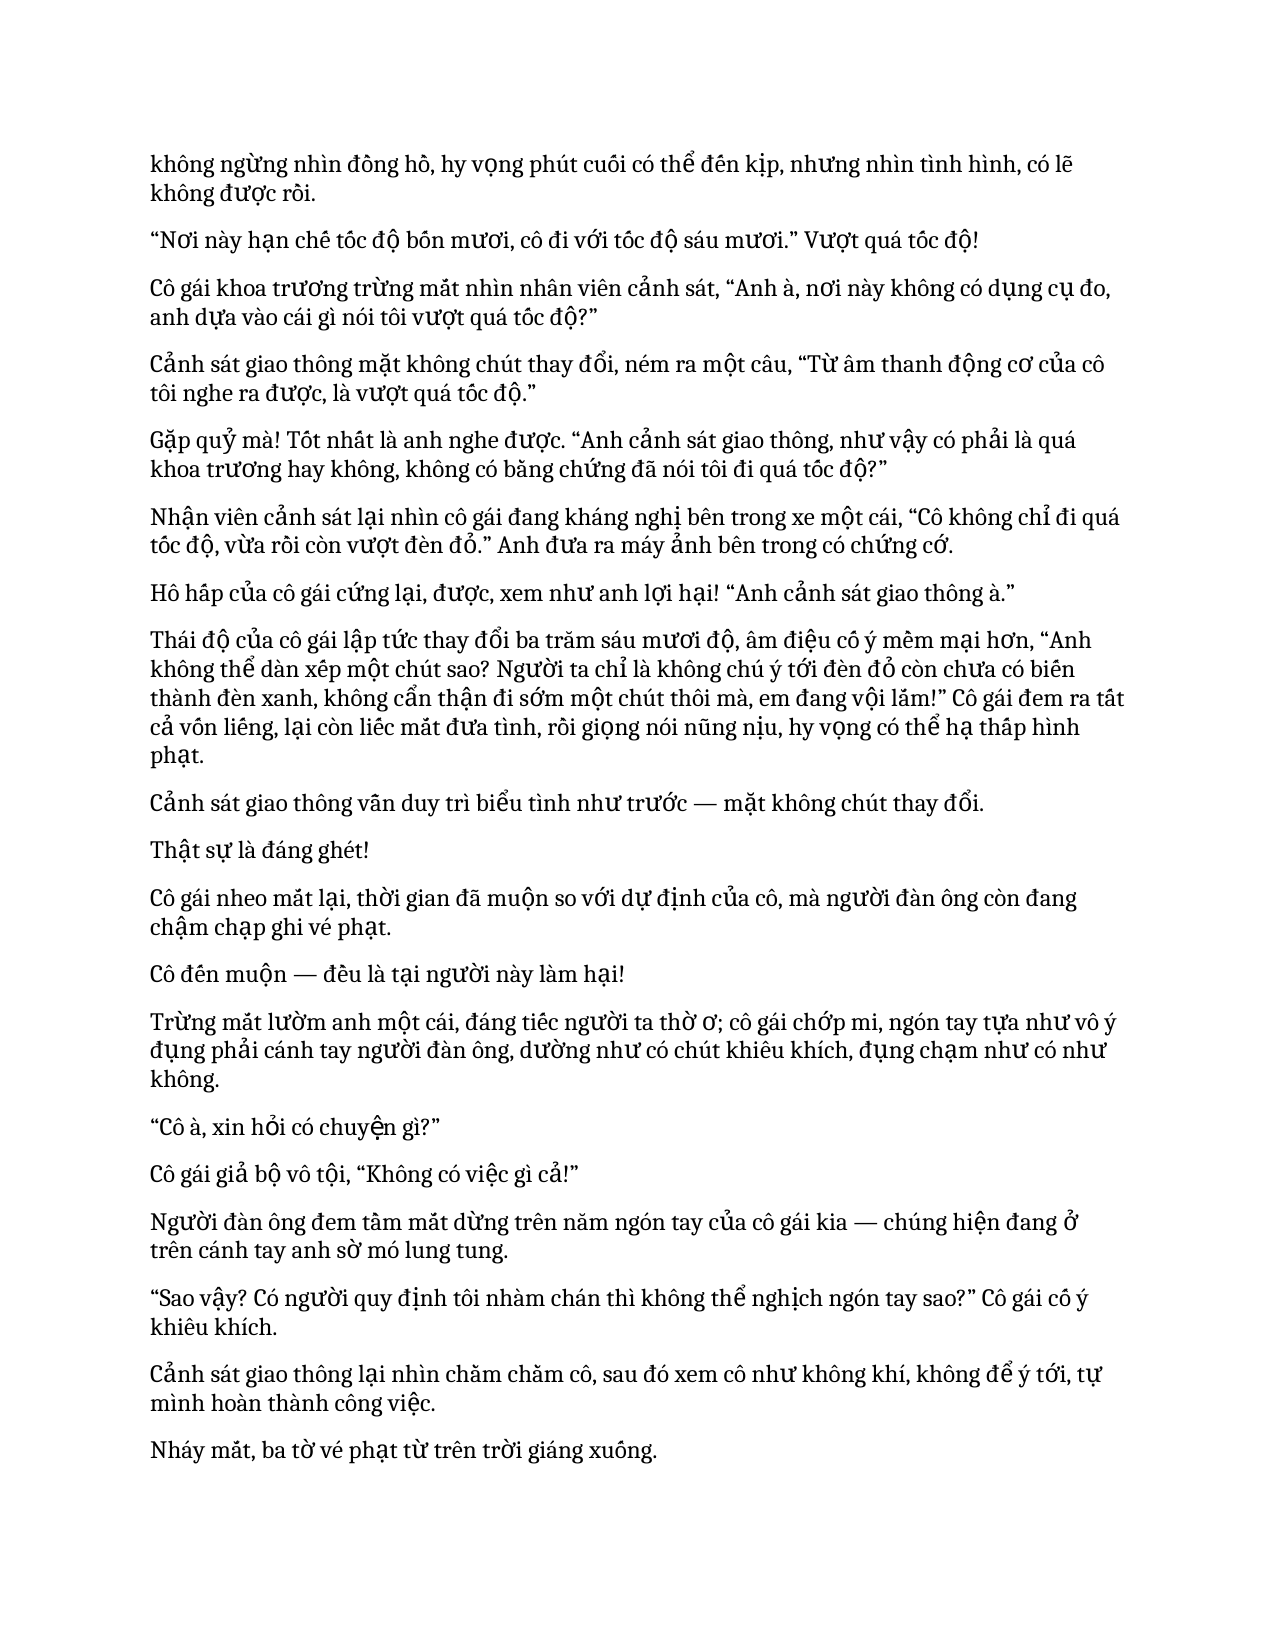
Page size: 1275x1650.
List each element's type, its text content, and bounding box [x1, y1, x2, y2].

text Hô hấp của cô gái cứng lại, được, xem như anh lợi hại! “Anh cảnh sát giao thông à.” [150, 579, 1125, 607]
text Nhận viên cảnh sát lại nhìn cô gái đang kháng nghị bên trong xe một cái, “Cô không chỉ đi quá tốc độ, vừa rồi còn vượt đèn đỏ.” Anh đưa ra máy ảnh bên trong có chứng cớ. [150, 502, 1125, 560]
text Thật sự là đáng ghét! [150, 836, 1125, 865]
text “Cô à, xin hỏi có chuyện gì?” [150, 1112, 1125, 1141]
text Cảnh sát giao thông mặt không chút thay đổi, ném ra một câu, “Từ âm thanh động cơ của cô tôi nghe ra được, là vượt quá tốc độ.” [150, 350, 1125, 407]
text “Sao vậy? Có người quy định tôi nhàm chán thì không thể nghịch ngón tay sao?” Cô gái cố ý khiêu khích. [150, 1284, 1125, 1341]
text Nháy mắt, ba tờ vé phạt từ trên trời giáng xuống. [150, 1436, 1125, 1465]
text Người đàn ông đem tầm mắt dừng trên năm ngón tay của cô gái kia — chúng hiện đang ở trên cánh tay anh sờ mó lung tung. [150, 1207, 1125, 1265]
text Thái độ của cô gái lập tức thay đổi ba trăm sáu mươi độ, âm điệu cố ý mềm mại hơn, “Anh không thể dàn xếp một chút sao? Người ta chỉ là không chú ý tới đèn đỏ còn chưa có biến thành đèn xanh, không cẩn thận đi sớm một chút thôi mà, em đang vội lắm!” Cô gái đem ra tất cả vốn liếng, lại còn liếc mắt đưa tình, rồi giọng nói nũng nịu, hy vọng có thể hạ thấp hình phạt. [150, 626, 1125, 770]
text Cảnh sát giao thông vẫn duy trì biểu tình như trước — mặt không chút thay đổi. [150, 789, 1125, 817]
text Cô gái khoa trương trừng mắt nhìn nhân viên cảnh sát, “Anh à, nơi này không có dụng cụ đo, anh dựa vào cái gì nói tôi vượt quá tốc độ?” [150, 274, 1125, 331]
text Cảnh sát giao thông lại nhìn chằm chằm cô, sau đó xem cô như không khí, không để ý tới, tự mình hoàn thành công việc. [150, 1360, 1125, 1417]
text Cô gái giả bộ vô tội, “Không có việc gì cả!” [150, 1160, 1125, 1189]
text Cô gái nheo mắt lại, thời gian đã muộn so với dự định của cô, mà người đàn ông còn đang chậm chạp ghi vé phạt. [150, 884, 1125, 941]
text “Nơi này hạn chế tốc độ bốn mươi, cô đi với tốc độ sáu mươi.” Vượt quá tốc độ! [150, 226, 1125, 255]
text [150, 150, 1125, 207]
text Trừng mắt lườm anh một cái, đáng tiếc người ta thờ ơ; cô gái chớp mi, ngón tay tựa như vô ý đụng phải cánh tay người đàn ông, dường như có chút khiêu khích, đụng chạm như có như không. [150, 1007, 1125, 1094]
text Gặp quỷ mà! Tốt nhất là anh nghe được. “Anh cảnh sát giao thông, như vậy có phải là quá khoa trương hay không, không có bằng chứng đã nói tôi đi quá tốc độ?” [150, 426, 1125, 484]
text Cô đến muộn — đều là tại người này làm hại! [150, 960, 1125, 989]
